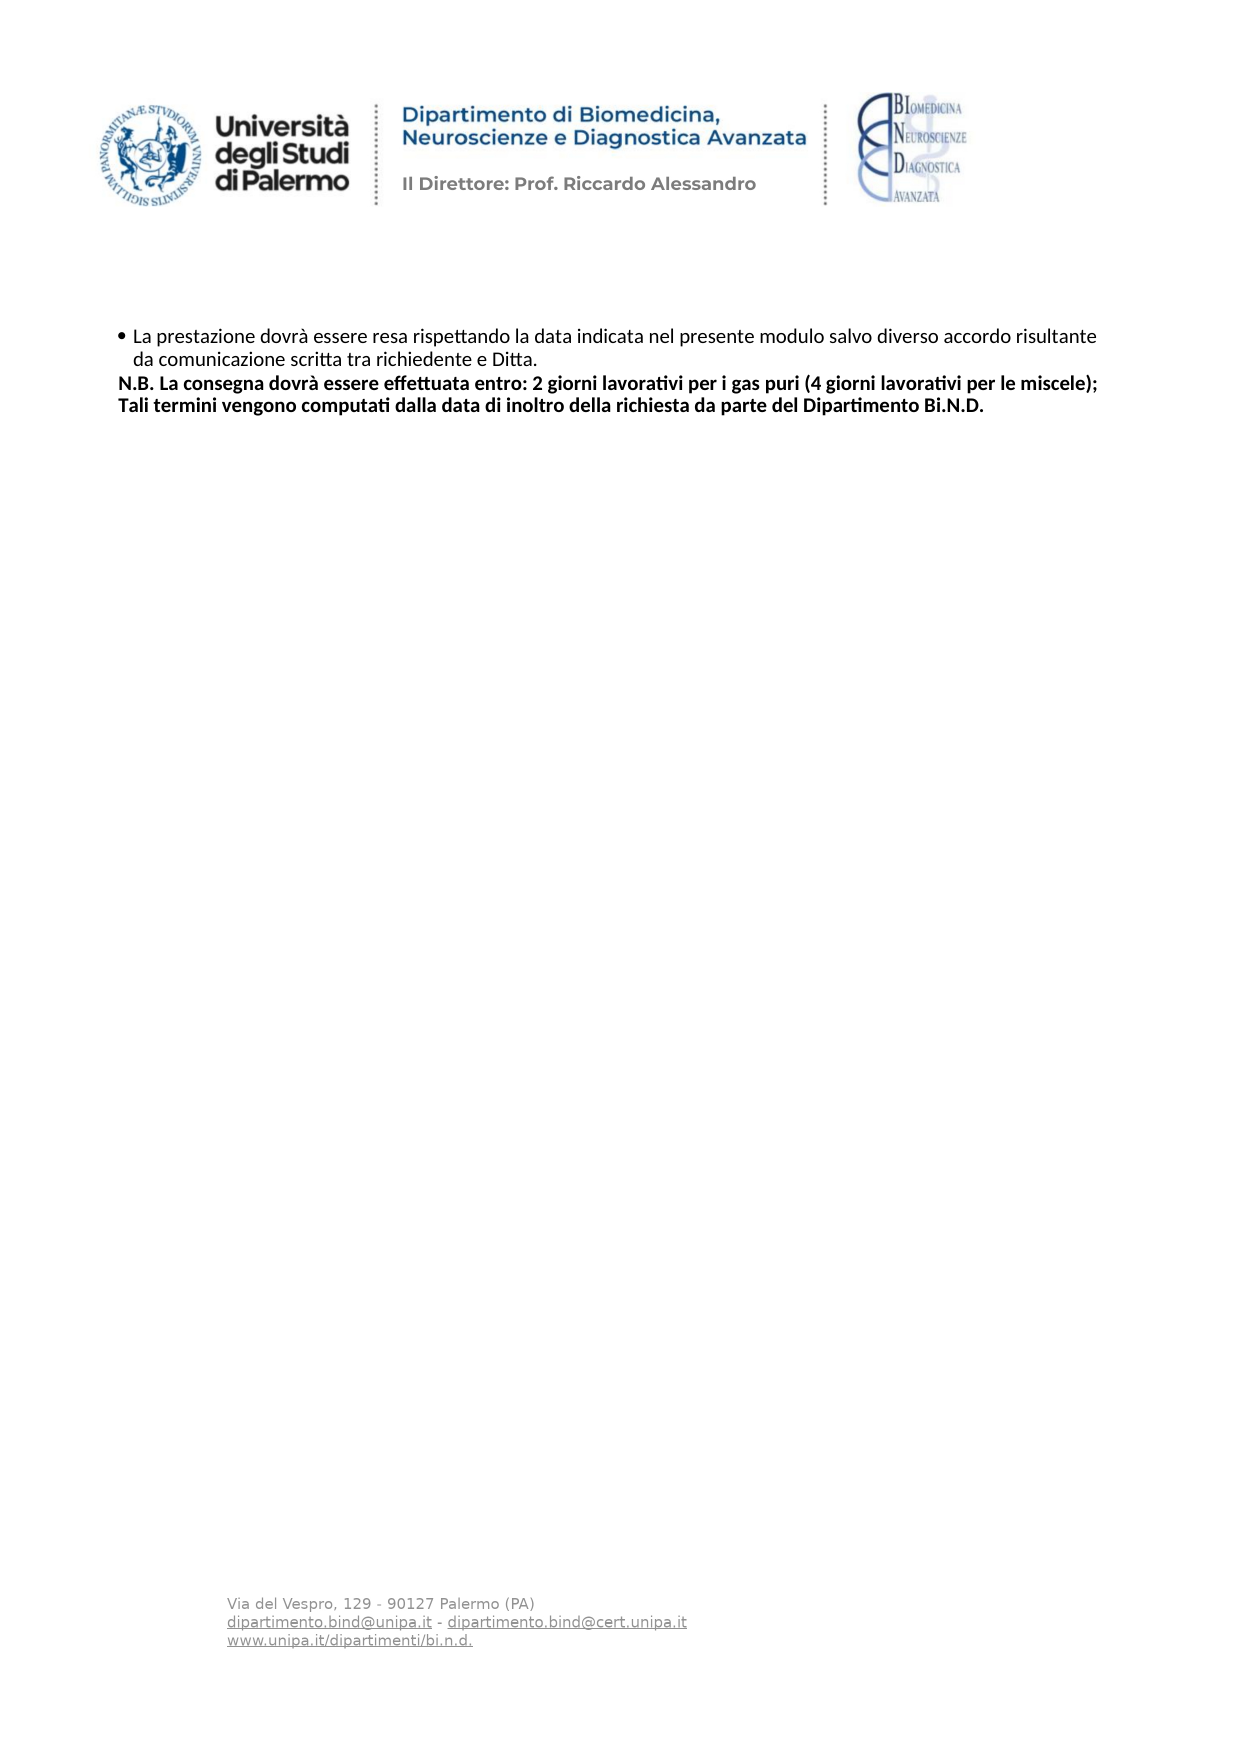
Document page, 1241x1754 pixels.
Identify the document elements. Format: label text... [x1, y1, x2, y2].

picture [0, 1595, 1241, 1651]
picture [0, 90, 1241, 208]
list La prestazione dovrà essere resa rispettando la data indicata nel presente modulo salvo diverso accordo risultante da comunicazione scritta tra richiedente e Ditta. [118, 325, 1122, 371]
text N.B. La consegna dovrà essere effettuata entro: 2 giorni lavorativi per i gas puri (4 giorni lavorativi per le miscele); Tali termini vengono computati dalla data di inoltro della richiesta da parte del Dipartimento Bi.N.D. [118, 372, 1122, 417]
